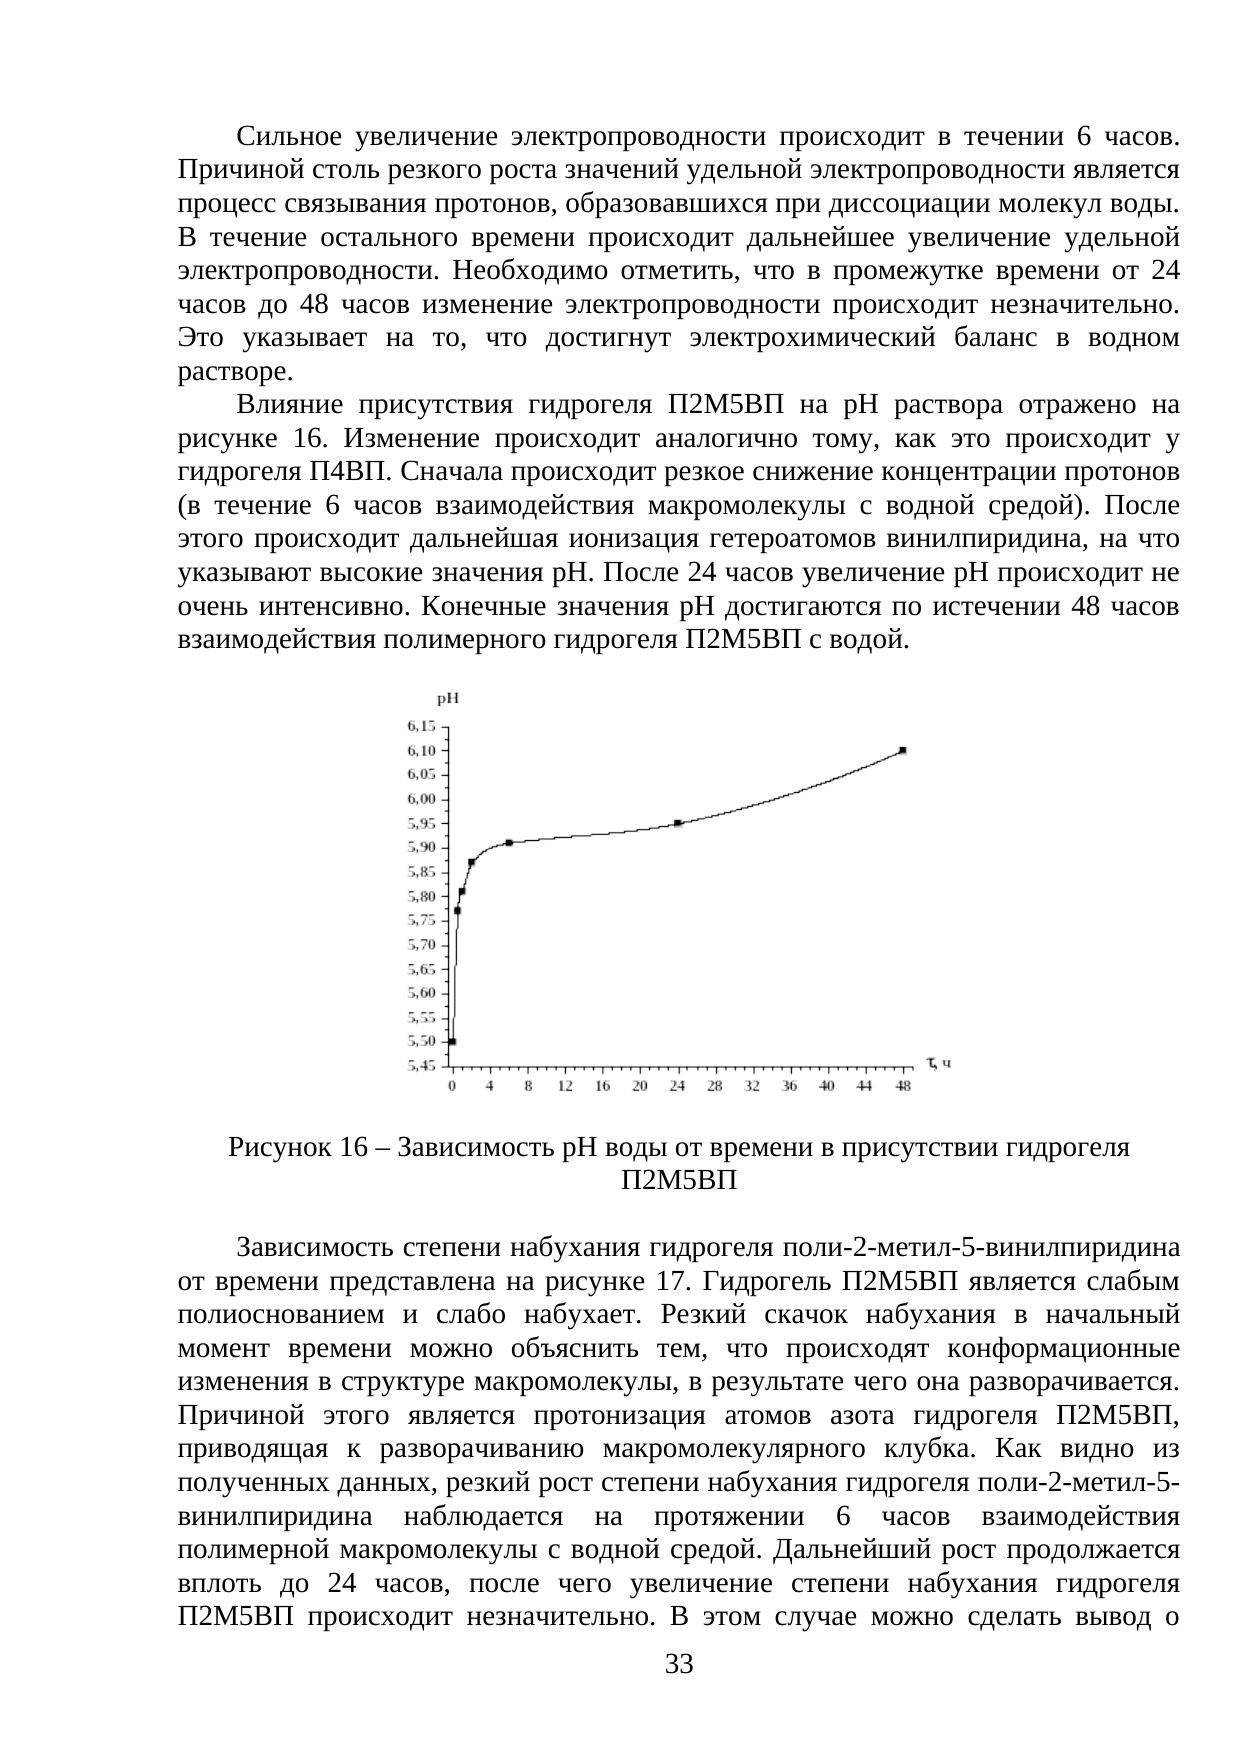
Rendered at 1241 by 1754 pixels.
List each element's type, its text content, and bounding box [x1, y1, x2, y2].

text Сильное увеличение электропроводности происходит в течении 6 часов. Причиной столь резкого роста значений удельной электропроводности является процесс связывания протонов, образовавшихся при диссоциации молекул воды. В течение остального времени происходит дальнейшее увеличение удельной электропроводности. Необходимо отметить, что в промежутке времени от 24 часов до 48 часов изменение электропроводности происходит незначительно. Это указывает на то, что достигнут электрохимический баланс в водном растворе. [177, 118, 1181, 386]
text Рисунок 16 – Зависимость рН воды от времени в присутствии гидрогеля П2М5ВП [177, 1129, 1181, 1196]
text Влияние присутствия гидрогеля П2М5ВП на рН раствора отражено на рисунке 16. Изменение происходит аналогично тому, как это происходит у гидрогеля П4ВП. Сначала происходит резкое снижение концентрации протонов (в течение 6 часов взаимодействия макромолекулы с водной средой). После этого происходит дальнейшая ионизация гетероатомов винилпиридина, на что указывают высокие значения рН. После 24 часов увеличение рН происходит не очень интенсивно. Конечные значения рН достигаются по истечении 48 часов взаимодействия полимерного гидрогеля П2М5ВП с водой. [177, 386, 1181, 655]
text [177, 1229, 1181, 1632]
